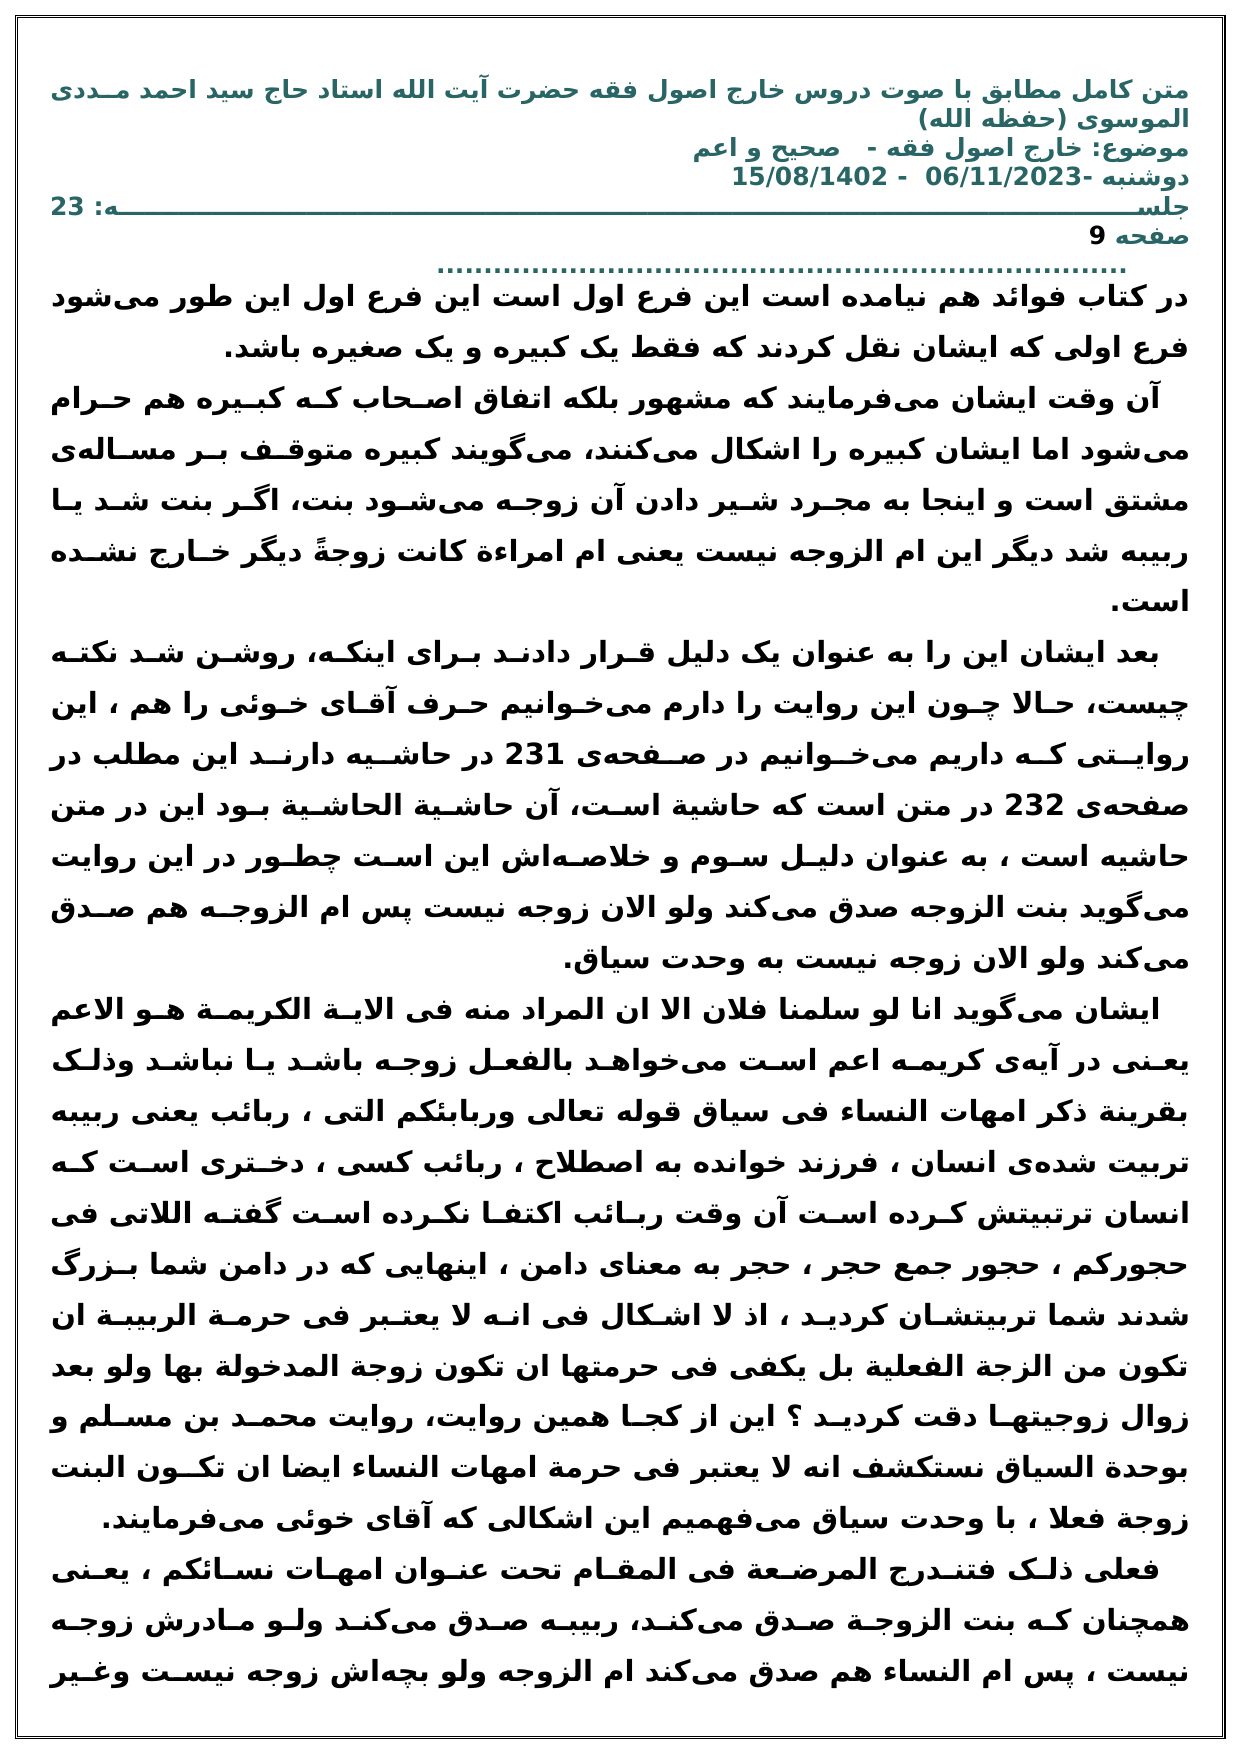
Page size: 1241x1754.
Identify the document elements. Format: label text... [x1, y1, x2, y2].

text بعد ایشان این را به عنوان یک دلیل قرار دادند برای اینکه، روشن شد نکته چیست، حالا چون این روایت را دارم می‌خوانیم حرف آقای خوئی را هم ، این روایتی که داریم می‌خوانیم در صفحه‌ی 231 در حاشیه دارند این مطلب در صفحه‌ی 232 در متن است که حاشیة است، آن حاشیة الحاشیة بود این در متن حاشیه است ، به عنوان دلیل سوم و خلاصه‌اش این است چطور در این روایت می‌گوید بنت الزوجه صدق می‌کند ولو الان زوجه نیست پس ام الزوجه هم صدق می‌کند ولو الان زوجه نیست به وحدت سیاق. [50, 636, 1190, 975]
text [50, 279, 1190, 364]
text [50, 1553, 1190, 1688]
text آن وقت ایشان می‌فرمایند که مشهور بلکه اتفاق اصحاب که کبیره هم حرام می‌شود اما ایشان کبیره را اشکال می‌کنند، می‌گویند کبیره متوقف بر مساله‌ی مشتق است و اینجا به مجرد شیر دادن آن زوجه می‌شود بنت، اگر بنت شد یا ربیبه شد دیگر این ام الزوجه نیست یعنی ام امراءة کانت زوجةً دیگر خارج نشده است. [50, 381, 1190, 619]
text ایشان می‌گوید انا لو سلمنا فلان الا ان المراد منه فی الایة الکریمة هو الاعم یعنی در آیه‌ی کریمه اعم است می‌خواهد بالفعل زوجه باشد یا نباشد وذلک بقرینة ذکر امهات النساء فی سیاق قوله تعالی وربابئکم التی ، ربائب یعنی ربیبه تربیت شده‌ی انسان ، فرزند خوانده به اصطلاح ، ربائب کسی ، دختری است که انسان ترتبیتش کرده است آن وقت ربائب اکتفا نکرده است گفته اللاتی فی حجورکم ، حجور جمع حجر ، حجر به معنای دامن ، اینهایی که در دامن شما بزرگ شدند شما تربیتشان کردید ، اذ لا اشکال فی انه لا یعتبر فی حرمة الربیبة ان تکون من الزجة الفعلیة بل یکفی فی حرمتها ان تکون زوجة المدخولة بها ولو بعد زوال زوجیتها دقت کردید ؟ این از کجا همین روایت، روایت محمد بن مسلم و بوحدة السیاق نستکشف انه لا یعتبر فی حرمة امهات النساء ایضا ان تکون البنت زوجة فعلا ، با وحدت سیاق می‌فهمیم این اشکالی که آقای خوئی می‌فرمایند. [50, 992, 1190, 1536]
